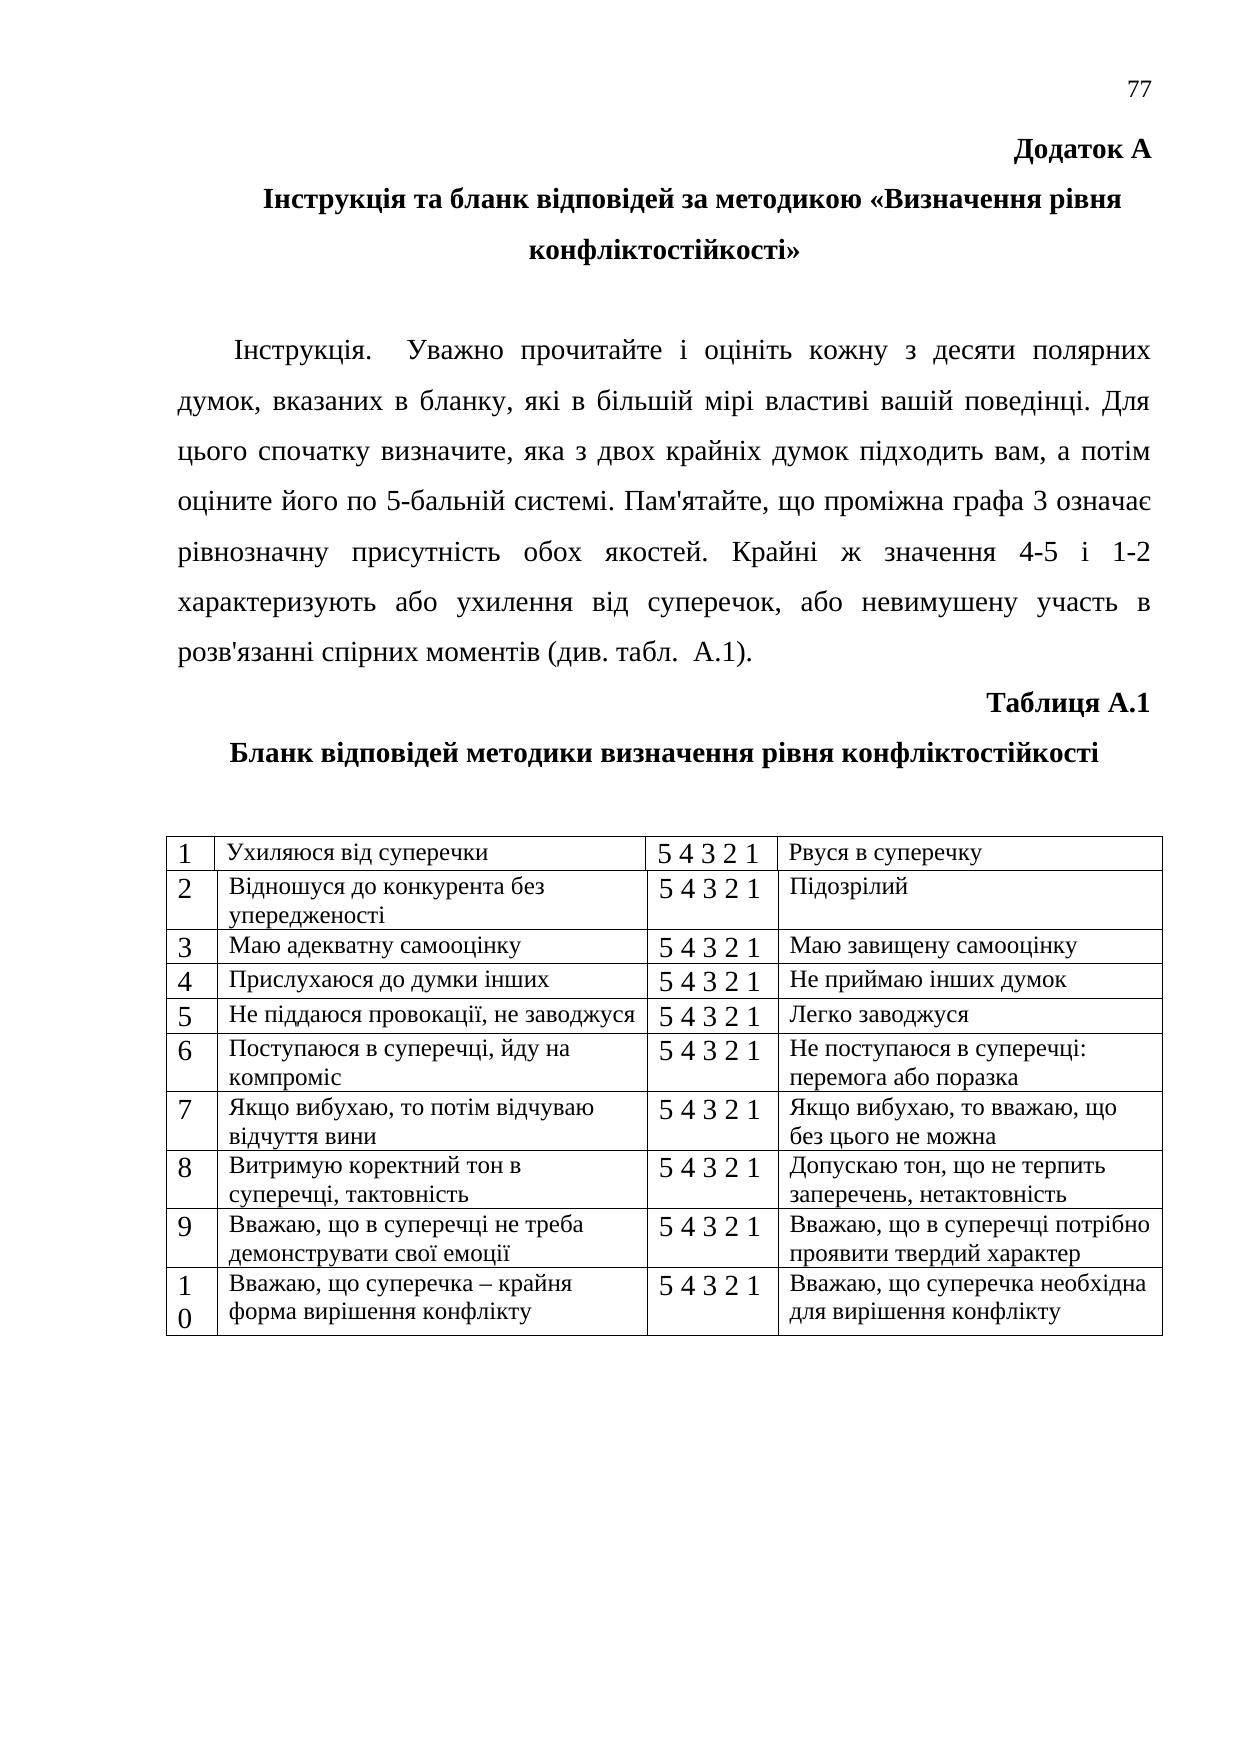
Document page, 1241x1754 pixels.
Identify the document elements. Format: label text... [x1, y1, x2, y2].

table_cell 5 4 3 2 1 [648, 871, 778, 929]
table_cell 5 4 3 2 1 [648, 1092, 778, 1149]
table_cell 9 [167, 1209, 217, 1267]
table_cell 3 [167, 930, 217, 963]
table_header Ухиляюся від суперечки [215, 837, 645, 870]
table_cell 5 4 3 2 1 [648, 1209, 778, 1267]
table_cell 6 [167, 1034, 217, 1091]
table_cell 5 4 3 2 1 [648, 1034, 778, 1091]
table_cell Легко заводжуся [779, 999, 1162, 1032]
table_cell Якщо вибухаю, то вважаю, що без цього не можна [779, 1092, 1162, 1149]
table_cell Маю завищену самооцінку [779, 930, 1162, 963]
table_cell Не поступаюся в суперечці: перемога або поразка [779, 1034, 1162, 1091]
table_cell 4 [167, 964, 217, 998]
table_cell 2 [167, 871, 217, 929]
table_cell 7 [167, 1092, 217, 1149]
table_cell Не піддаюся провокації, не заводжуся [218, 999, 647, 1032]
table_cell 5 4 3 2 1 [648, 1151, 778, 1208]
table_cell Витримую коректний тон в суперечці, тактовність [218, 1151, 647, 1208]
table_cell Маю адекватну самооцінку [218, 930, 647, 963]
text Таблиця А.1 [767, 685, 1152, 718]
table_header Рвуся в суперечку [778, 837, 1162, 870]
table_cell Підозрілий [779, 871, 1162, 929]
text Бланк відповідей методики визначення рівня конфліктостійкості [177, 735, 1152, 768]
text Інструкція. Уважно прочитайте і оцініть кожну з десяти полярних думок, вказаних в бланку, які в більшій мірі властиві вашій поведінці. Для цього спочатку визначите, яка з двох крайніх думок підходить вам, а потім оціните його по 5-бальній системі. Пам'ятайте, що проміжна графа 3 означає рівнозначну присутність обох якостей. Крайні ж значення 4-5 і 1-2 характеризують або ухилення від суперечок, або невимушену участь в розв'язанні спірних моментів (див. табл. А.1). [177, 332, 1152, 668]
table_cell 10 [167, 1268, 217, 1335]
table_cell Відношуся до конкурента без упередженості [218, 871, 647, 929]
table_cell 5 4 3 2 1 [648, 1268, 778, 1335]
table_cell 8 [167, 1151, 217, 1208]
table_cell Допускаю тон, що не терпить заперечень, нетактовність [779, 1151, 1162, 1208]
table_header 5 4 3 2 1 [646, 837, 777, 870]
table_cell 5 4 3 2 1 [648, 999, 778, 1032]
table_cell Якщо вибухаю, то потім відчуваю відчуття вини [218, 1092, 647, 1149]
table_cell Вважаю, що суперечка необхідна для вирішення конфлікту [779, 1268, 1162, 1335]
table_header 1 [167, 837, 214, 870]
table_cell Вважаю, що суперечка – крайня форма вирішення конфлікту [218, 1268, 647, 1335]
text Додаток А [177, 131, 1152, 165]
table_cell 5 4 3 2 1 [648, 964, 778, 998]
table_cell 5 4 3 2 1 [648, 930, 778, 963]
table_cell Вважаю, що в суперечці потрібно проявити твердий характер [779, 1209, 1162, 1267]
table_cell Вважаю, що в суперечці не треба демонструвати свої емоції [218, 1209, 647, 1267]
table_cell Поступаюся в суперечці, йду на компроміс [218, 1034, 647, 1091]
table_cell Не приймаю інших думок [779, 964, 1162, 998]
table_cell 5 [167, 999, 217, 1032]
table_cell Прислухаюся до думки інших [218, 964, 647, 998]
text Інструкція та бланк відповідей за методикою «Визначення рівня конфліктостійкості» [177, 182, 1152, 265]
